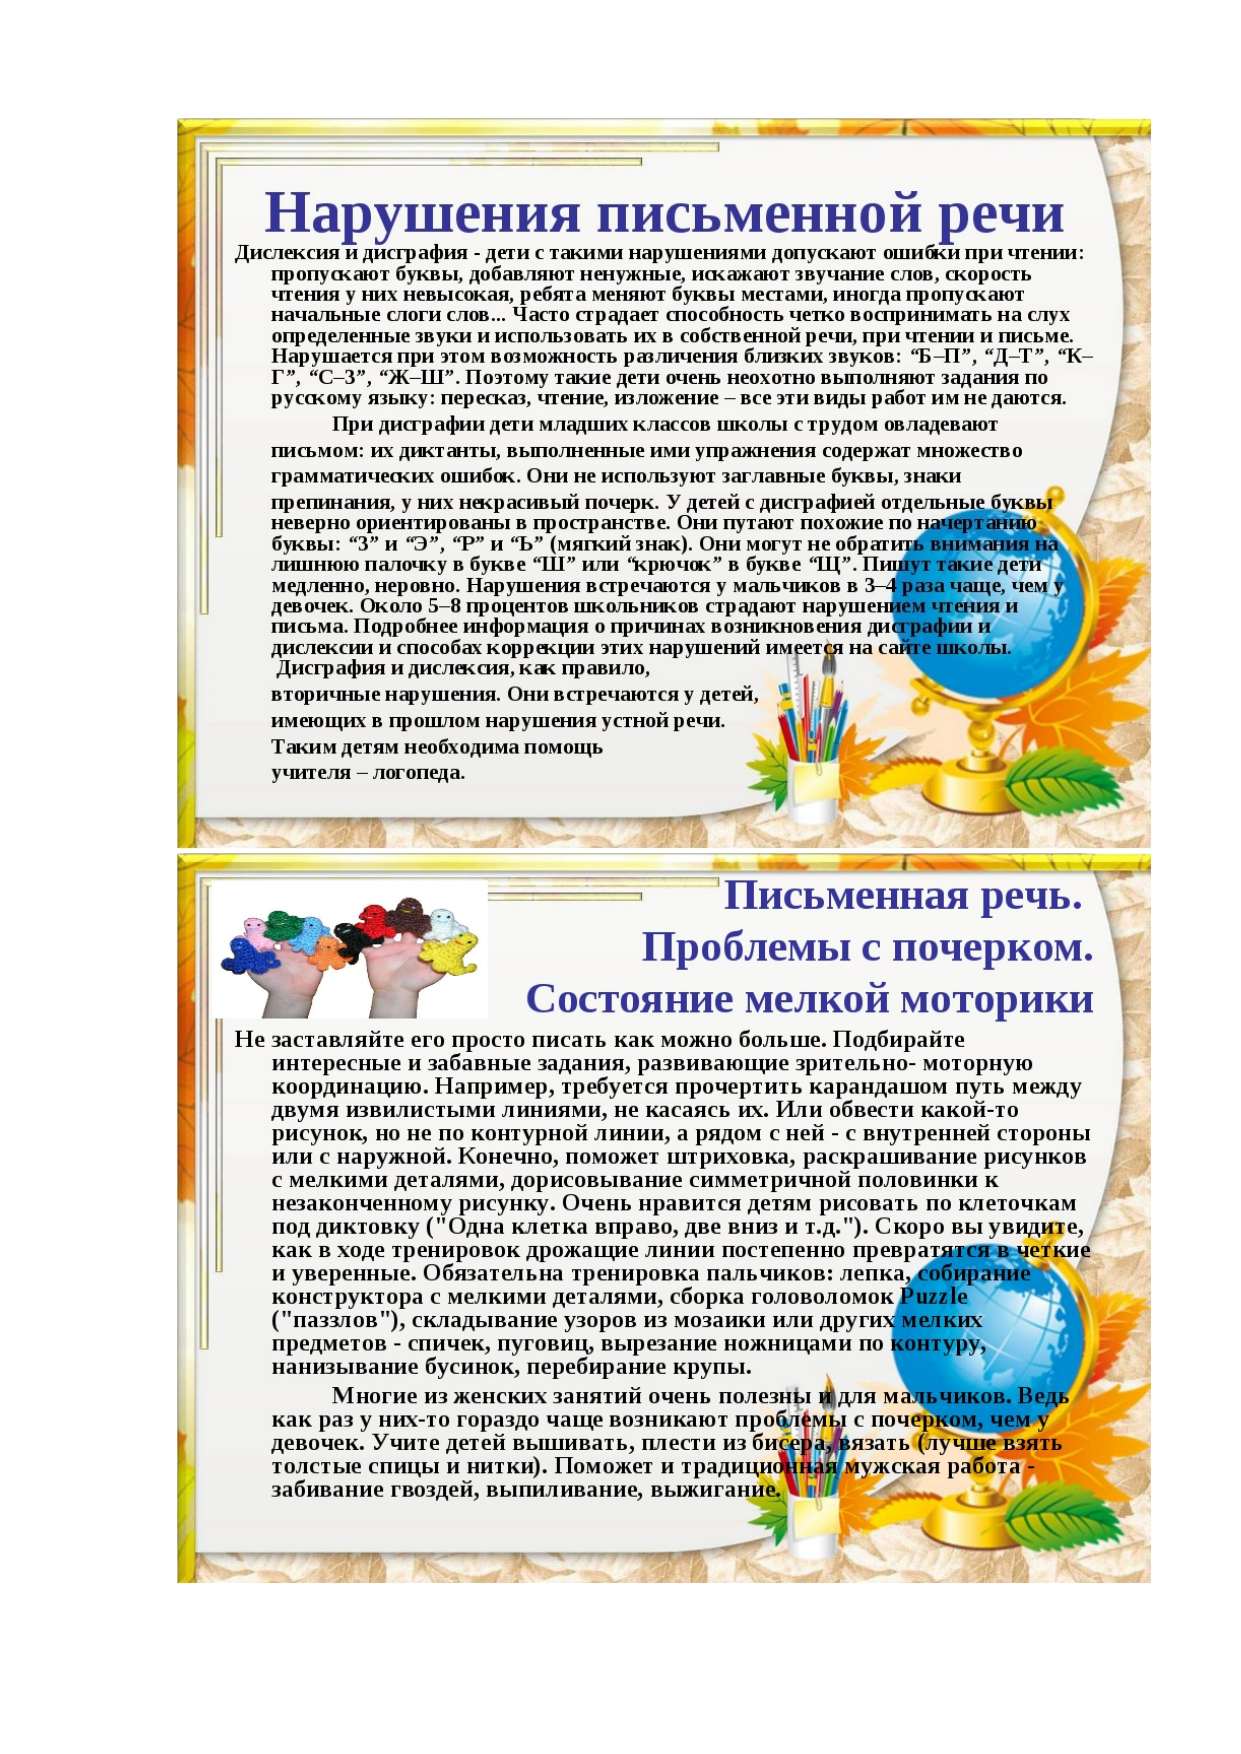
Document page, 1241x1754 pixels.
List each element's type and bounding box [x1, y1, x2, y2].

picture [177, 118, 1152, 849]
picture [177, 853, 1152, 1584]
